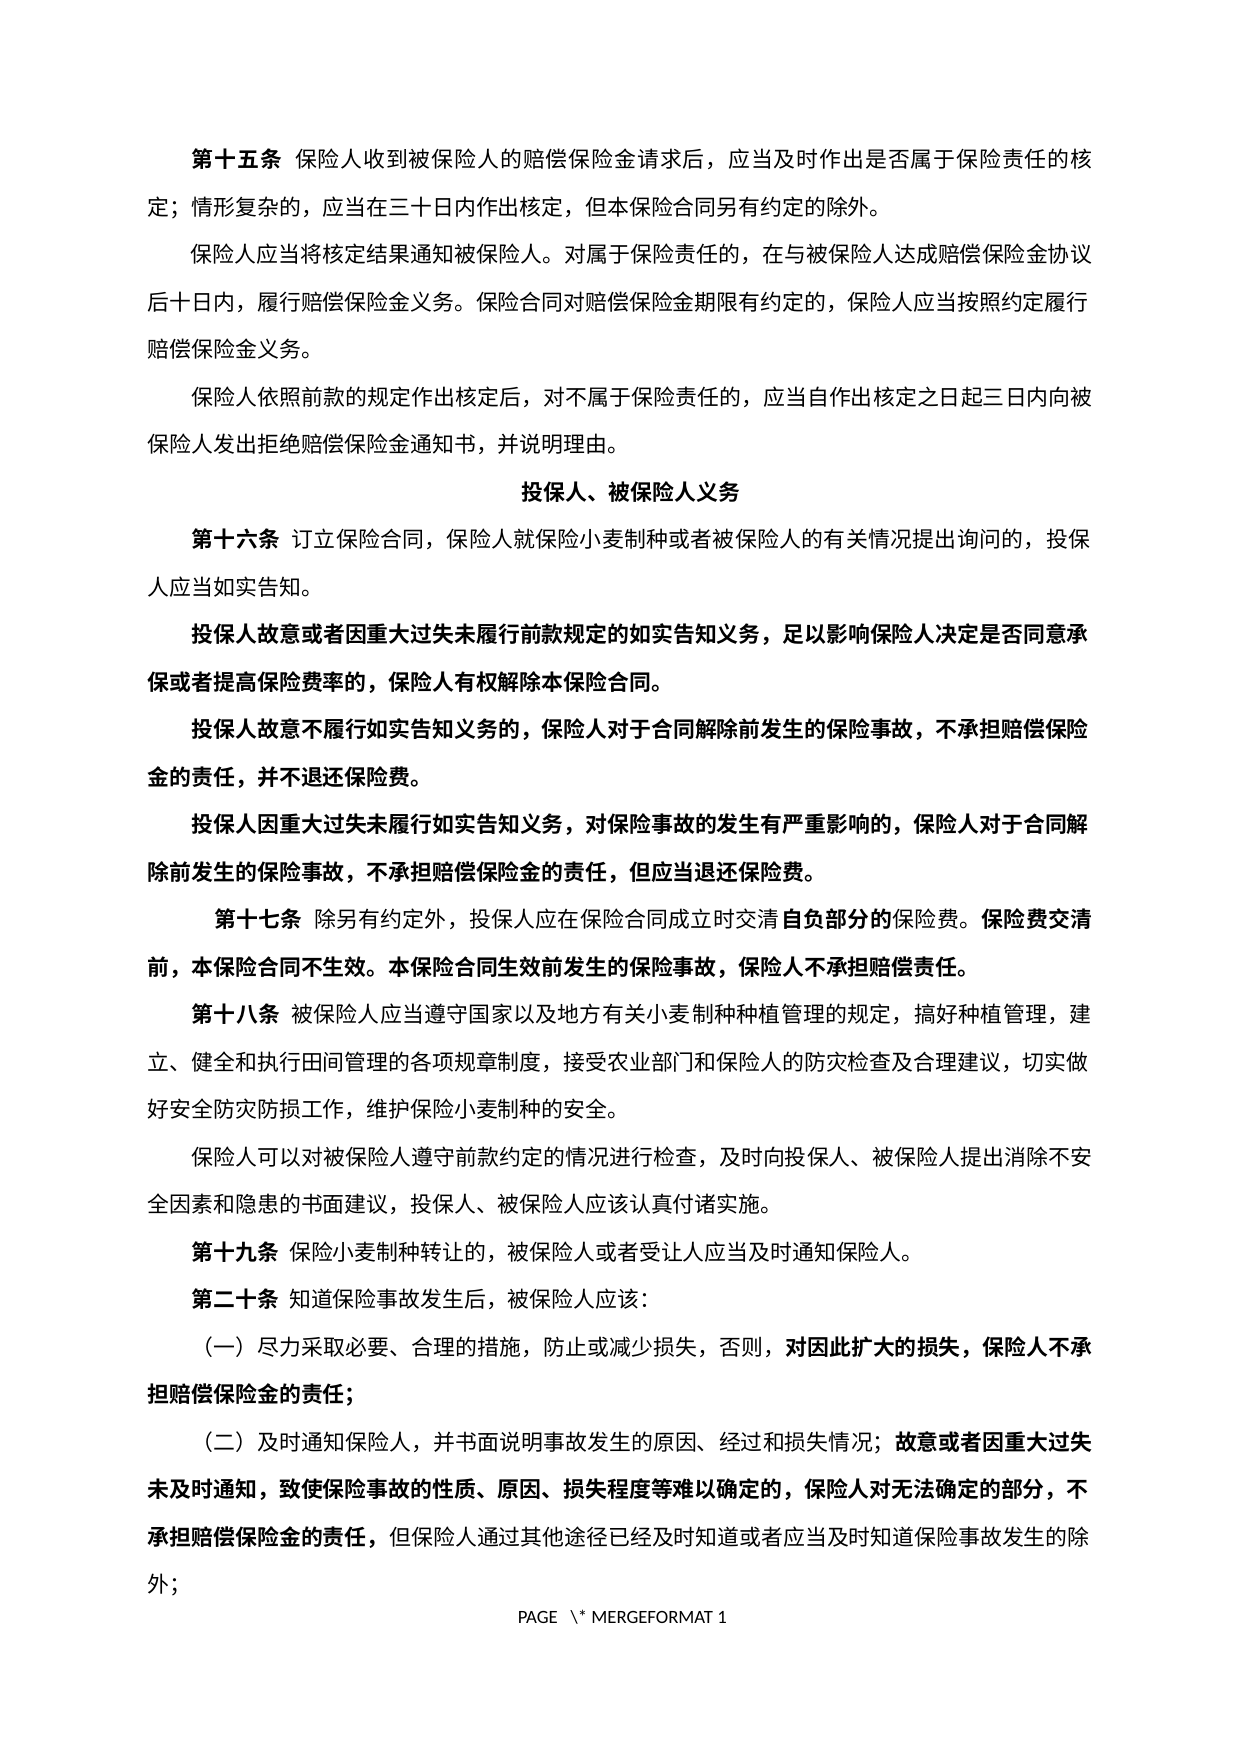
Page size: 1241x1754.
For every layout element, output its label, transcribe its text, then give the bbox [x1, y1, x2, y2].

text 投保人故意不履行如实告知义务的，保险人对于合同解除前发生的保险事故，不承担赔偿保险金的责任，并不退还保险费。 [148, 712, 1092, 791]
text 保险人依照前款的规定作出核定后，对不属于保险责任的，应当自作出核定之日起三日内向被保险人发出拒绝赔偿保险金通知书，并说明理由。 [148, 379, 1092, 459]
text 投保人故意或者因重大过失未履行前款规定的如实告知义务，足以影响保险人决定是否同意承保或者提高保险费率的，保险人有权解除本保险合同。 [148, 617, 1092, 696]
text 保险人应当将核定结果通知被保险人。对属于保险责任的，在与被保险人达成赔偿保险金协议后十日内，履行赔偿保险金义务。保险合同对赔偿保险金期限有约定的，保险人应当按照约定履行赔偿保险金义务。 [148, 237, 1092, 364]
text 第二十条 知道保险事故发生后，被保险人应该： [148, 1282, 1092, 1314]
text 保险人可以对被保险人遵守前款约定的情况进行检查，及时向投保人、被保险人提出消除不安全因素和隐患的书面建议，投保人、被保险人应该认真付诸实施。 [148, 1139, 1092, 1219]
text 第十六条 订立保险合同，保险人就保险小麦制种或者被保险人的有关情况提出询问的，投保人应当如实告知。 [148, 522, 1092, 601]
text 第十八条 被保险人应当遵守国家以及地方有关小麦制种种植管理的规定，搞好种植管理，建立、健全和执行田间管理的各项规章制度，接受农业部门和保险人的防灾检查及合理建议，切实做好安全防灾防损工作，维护保险小麦制种的安全。 [148, 997, 1092, 1124]
text 第十五条 保险人收到被保险人的赔偿保险金请求后，应当及时作出是否属于保险责任的核定；情形复杂的，应当在三十日内作出核定，但本保险合同另有约定的除外。 [148, 142, 1092, 221]
text 投保人、被保险人义务 [148, 474, 1092, 506]
text 第十九条 保险小麦制种转让的，被保险人或者受让人应当及时通知保险人。 [148, 1234, 1092, 1266]
text 第十七条 除另有约定外，投保人应在保险合同成立时交清自负部分的保险费。保险费交清前，本保险合同不生效。本保险合同生效前发生的保险事故，保险人不承担赔偿责任。 [148, 902, 1092, 981]
text （二）及时通知保险人，并书面说明事故发生的原因、经过和损失情况；故意或者因重大过失未及时通知，致使保险事故的性质、原因、损失程度等难以确定的，保险人对无法确定的部分，不承担赔偿保险金的责任，但保险人通过其他途径已经及时知道或者应当及时知道保险事故发生的除外； [148, 1424, 1092, 1599]
text （一）尽力采取必要、合理的措施，防止或减少损失，否则，对因此扩大的损失，保险人不承担赔偿保险金的责任； [148, 1329, 1092, 1409]
text 投保人因重大过失未履行如实告知义务，对保险事故的发生有严重影响的，保险人对于合同解除前发生的保险事故，不承担赔偿保险金的责任，但应当退还保险费。 [148, 807, 1092, 886]
